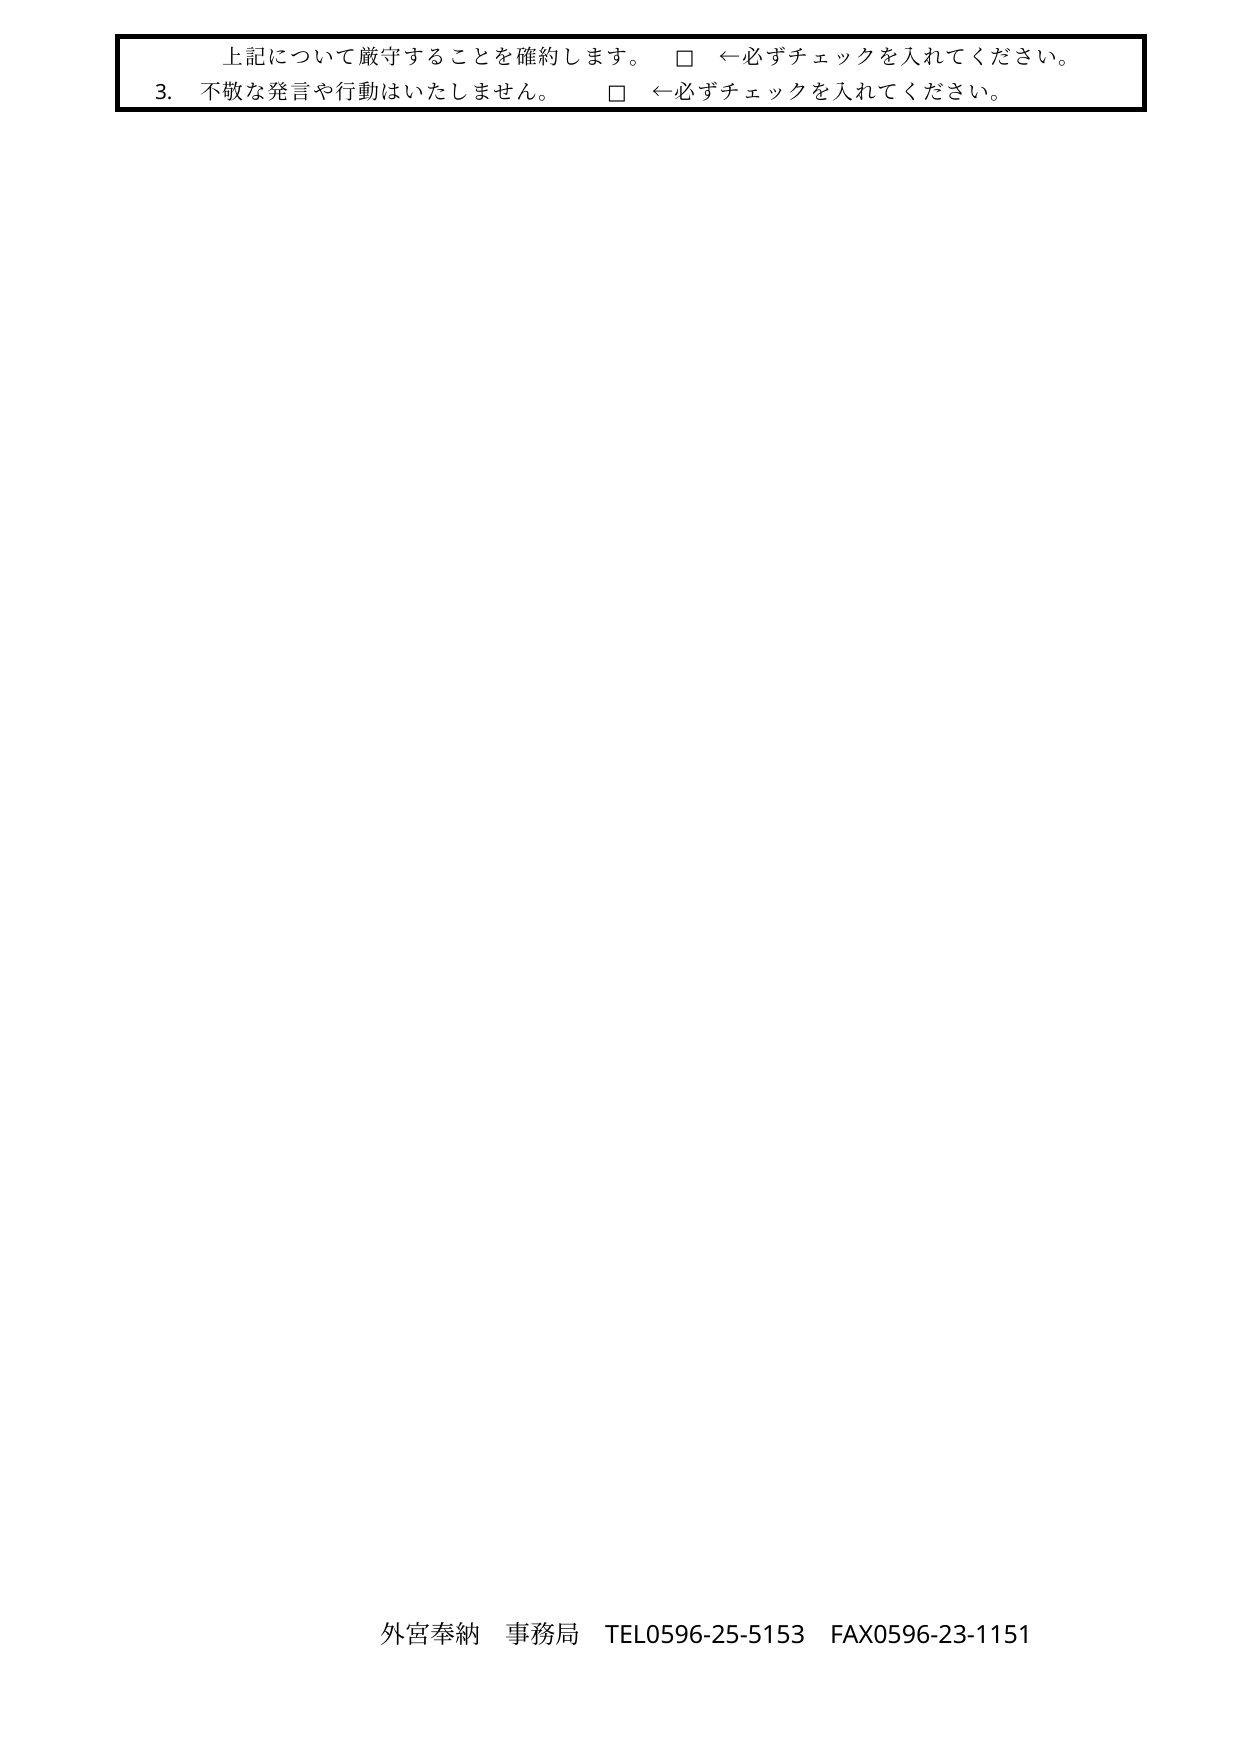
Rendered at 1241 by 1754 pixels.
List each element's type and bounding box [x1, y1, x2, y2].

table_cell [120, 39, 1142, 107]
